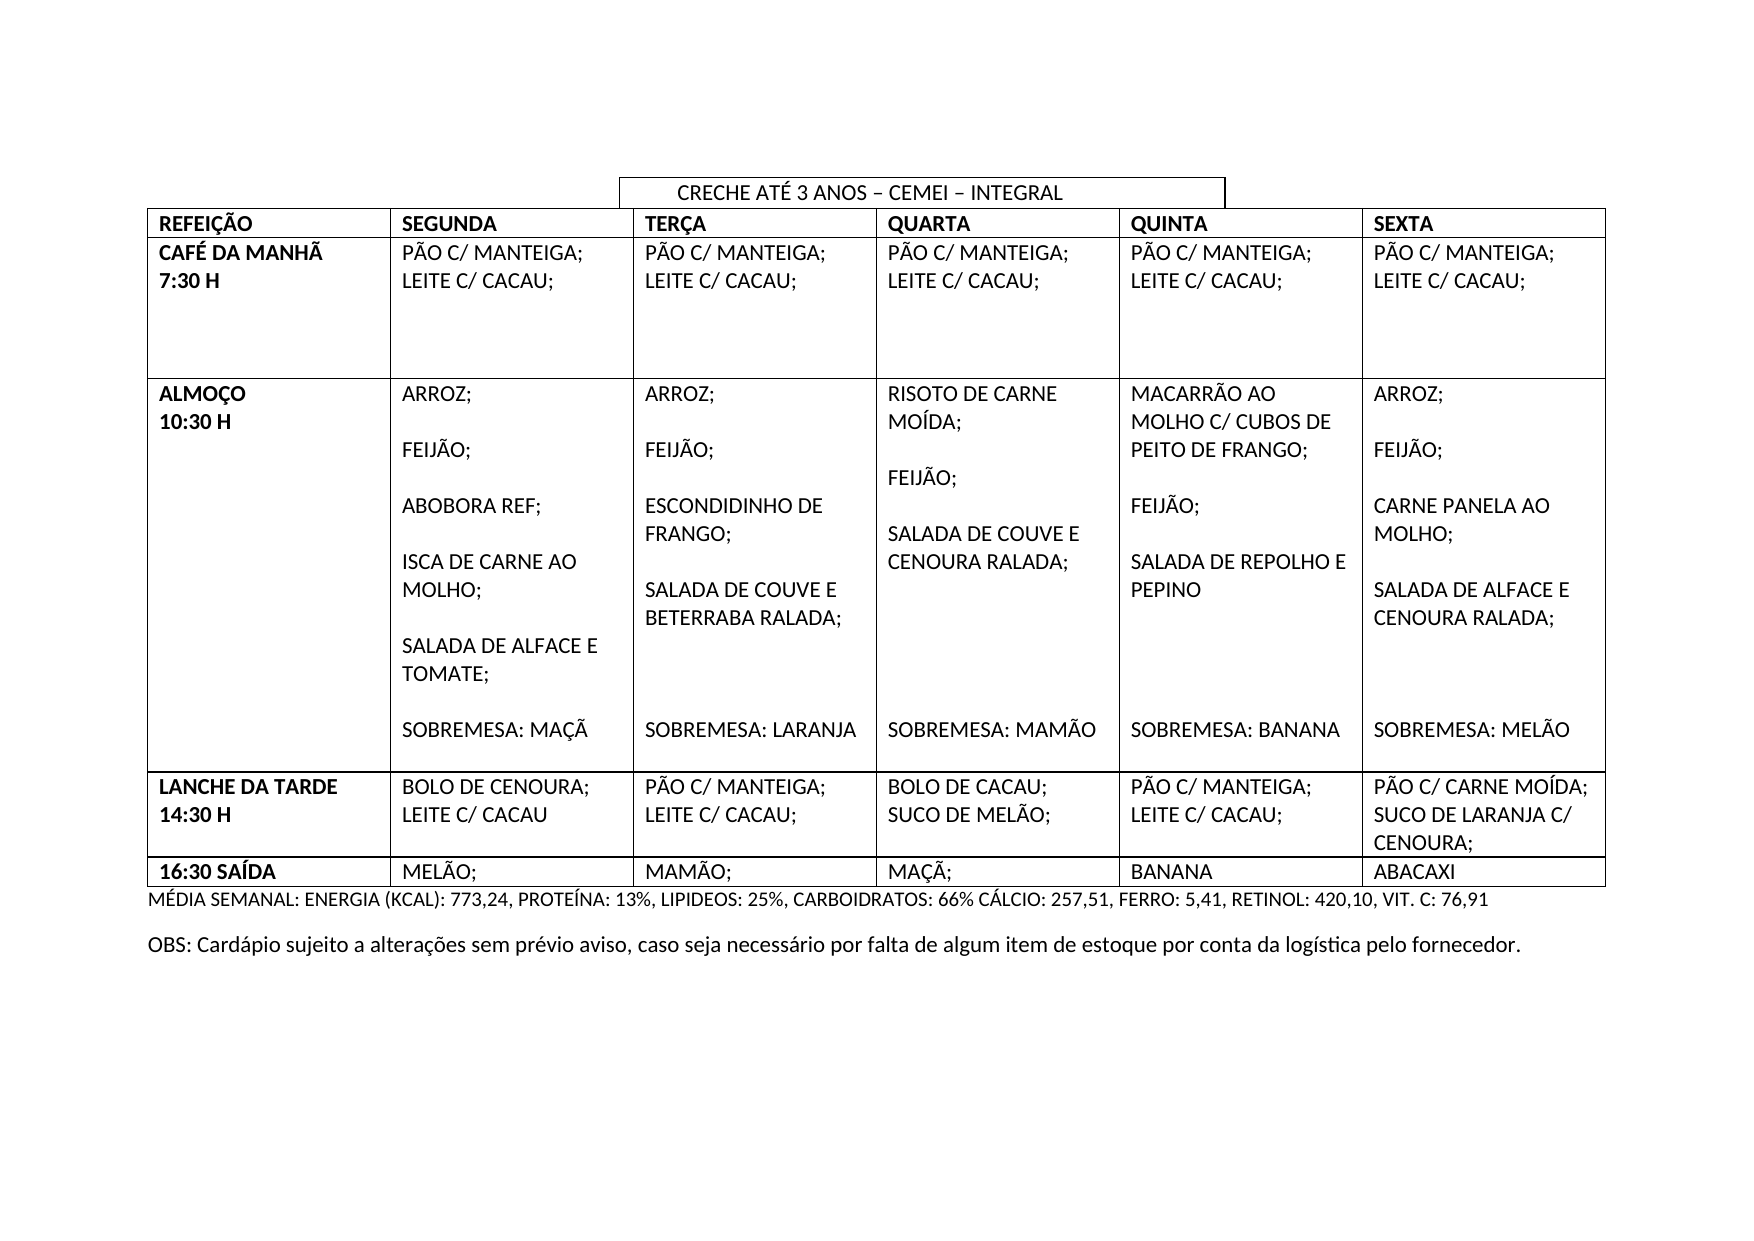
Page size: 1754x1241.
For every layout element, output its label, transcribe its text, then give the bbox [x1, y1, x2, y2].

table_cell BOLO DE CENOURA; LEITE C/ CACAU [391, 773, 633, 856]
table_cell MAMÃO; [634, 858, 876, 886]
table_cell LANCHE DA TARDE 14:30 H [148, 773, 390, 856]
table_cell PÃO C/ MANTEIGA; LEITE C/ CACAU; [1120, 238, 1362, 378]
table_cell MAÇÃ; [877, 858, 1119, 886]
table_cell PÃO C/ MANTEIGA; LEITE C/ CACAU; [1120, 773, 1362, 856]
table_cell RISOTO DE CARNE MOÍDA; FEIJÃO; SALADA DE COUVE E CENOURA RALADA; SOBREMESA: MAMÃO [877, 379, 1119, 771]
table_header CRECHE ATÉ 3 ANOS – CEMEI – INTEGRAL [620, 178, 1224, 208]
table_cell PÃO C/ MANTEIGA; LEITE C/ CACAU; [391, 238, 633, 378]
table_cell PÃO C/ MANTEIGA; LEITE C/ CACAU; [634, 238, 876, 378]
text OBS: Cardápio sujeito a alterações sem prévio aviso, caso seja necessário por falta de algum item de estoque por conta da logística pelo fornecedor. [148, 930, 1606, 958]
table_cell PÃO C/ MANTEIGA; LEITE C/ CACAU; [1363, 238, 1605, 378]
table_cell PÃO C/ MANTEIGA; LEITE C/ CACAU; [634, 773, 876, 856]
table_cell BANANA [1120, 858, 1362, 886]
table_cell CAFÉ DA MANHÃ 7:30 H [148, 238, 390, 378]
table_cell ABACAXI [1363, 858, 1605, 886]
table_cell ALMOÇO 10:30 H [148, 379, 390, 771]
text MÉDIA SEMANAL: ENERGIA (KCAL): 773,24, PROTEÍNA: 13%, LIPIDEOS: 25%, CARBOIDRATOS: 66% CÁLCIO: 257,51, FERRO: 5,41, RETINOL: 420,10, VIT. C: 76,91 [148, 887, 1606, 912]
table_cell SEXTA [1363, 209, 1605, 237]
table_cell REFEIÇÃO [148, 209, 390, 237]
table_cell QUINTA [1120, 209, 1362, 237]
table_cell BOLO DE CACAU; SUCO DE MELÃO; [877, 773, 1119, 856]
table_cell MACARRÃO AO MOLHO C/ CUBOS DE PEITO DE FRANGO; FEIJÃO; SALADA DE REPOLHO E PEPINO SOBREMESA: BANANA [1120, 379, 1362, 771]
table_cell TERÇA [634, 209, 876, 237]
table_cell 16:30 SAÍDA [148, 858, 390, 886]
table_cell PÃO C/ CARNE MOÍDA; SUCO DE LARANJA C/ CENOURA; [1363, 773, 1605, 856]
table_cell PÃO C/ MANTEIGA; LEITE C/ CACAU; [877, 238, 1119, 378]
table_cell SEGUNDA [391, 209, 633, 237]
table_cell ARROZ; FEIJÃO; ABOBORA REF; ISCA DE CARNE AO MOLHO; SALADA DE ALFACE E TOMATE; SOBREMESA: MAÇÃ [391, 379, 633, 771]
table_cell ARROZ; FEIJÃO; CARNE PANELA AO MOLHO; SALADA DE ALFACE E CENOURA RALADA; SOBREMESA: MELÃO [1363, 379, 1605, 771]
table_cell MELÃO; [391, 858, 633, 886]
table_cell ARROZ; FEIJÃO; ESCONDIDINHO DE FRANGO; SALADA DE COUVE E BETERRABA RALADA; SOBREMESA: LARANJA [634, 379, 876, 771]
table_cell QUARTA [877, 209, 1119, 237]
